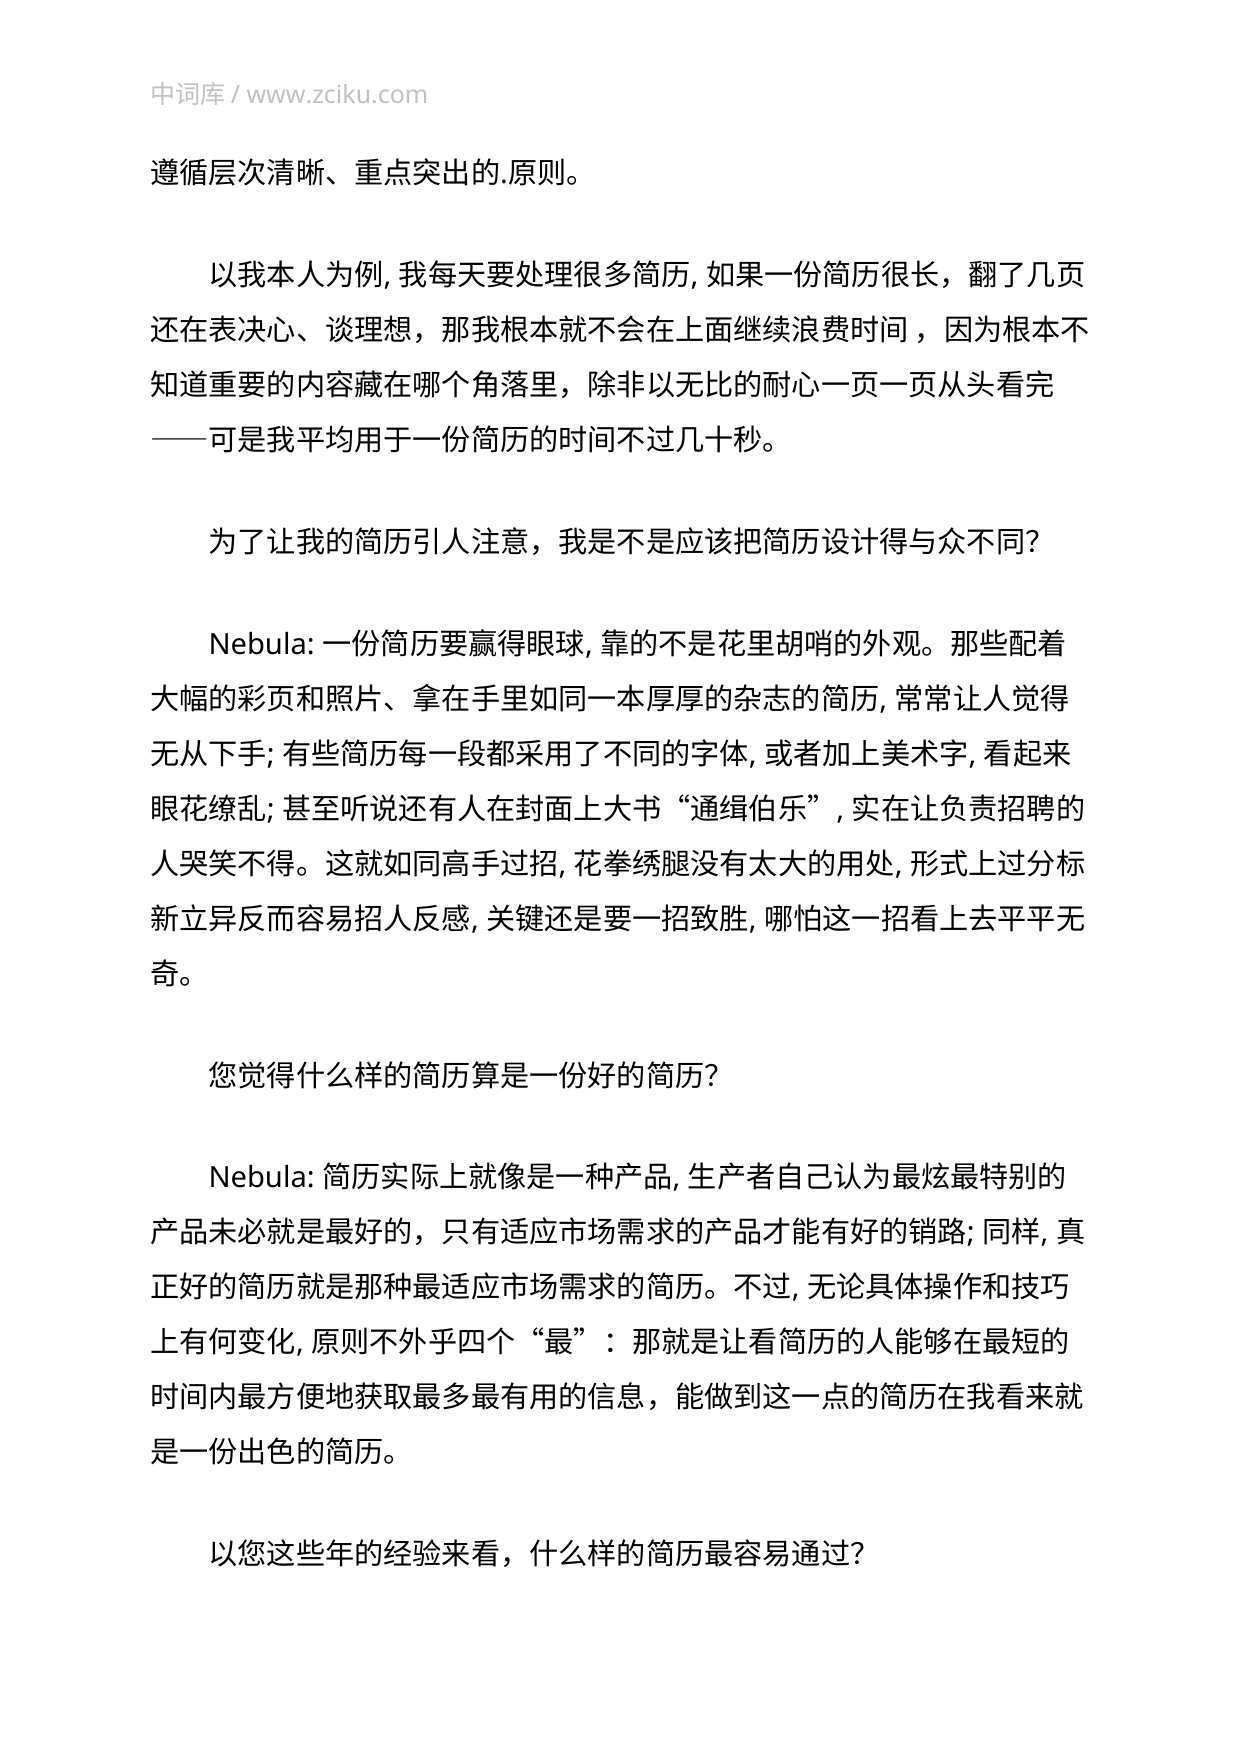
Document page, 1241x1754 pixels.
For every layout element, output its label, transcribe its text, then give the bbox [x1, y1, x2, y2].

text Nebula: 简历实际上就像是一种产品, 生产者自己认为最炫最特别的产品未必就是最好的，只有适应市场需求的产品才能有好的销路; 同样, 真正好的简历就是那种最适应市场需求的简历。不过, 无论具体操作和技巧上有何变化, 原则不外乎四个“最”：那就是让看简历的人能够在最短的时间内最方便地获取最多最有用的信息，能做到这一点的简历在我看来就是一份出色的简历。 [150, 1154, 1090, 1471]
text 您觉得什么样的简历算是一份好的简历？ [150, 1052, 1090, 1094]
text 为了让我的简历引人注意，我是不是应该把简历设计得与众不同？ [150, 518, 1090, 561]
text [150, 150, 1090, 192]
text 以您这些年的经验来看，什么样的简历最容易通过？ [150, 1531, 1090, 1573]
text Nebula: 一份简历要赢得眼球, 靠的不是花里胡哨的外观。那些配着大幅的彩页和照片、拿在手里如同一本厚厚的杂志的简历, 常常让人觉得无从下手; 有些简历每一段都采用了不同的字体, 或者加上美术字, 看起来眼花缭乱; 甚至听说还有人在封面上大书“通缉伯乐”, 实在让负责招聘的人哭笑不得。这就如同高手过招, 花拳绣腿没有太大的用处, 形式上过分标新立异反而容易招人反感, 关键还是要一招致胜, 哪怕这一招看上去平平无奇。 [150, 620, 1090, 993]
text 以我本人为例, 我每天要处理很多简历, 如果一份简历很长，翻了几页还在表决心、谈理想，那我根本就不会在上面继续浪费时间 ，因为根本不知道重要的内容藏在哪个角落里，除非以无比的耐心一页一页从头看完——可是我平均用于一份简历的时间不过几十秒。 [150, 252, 1090, 459]
